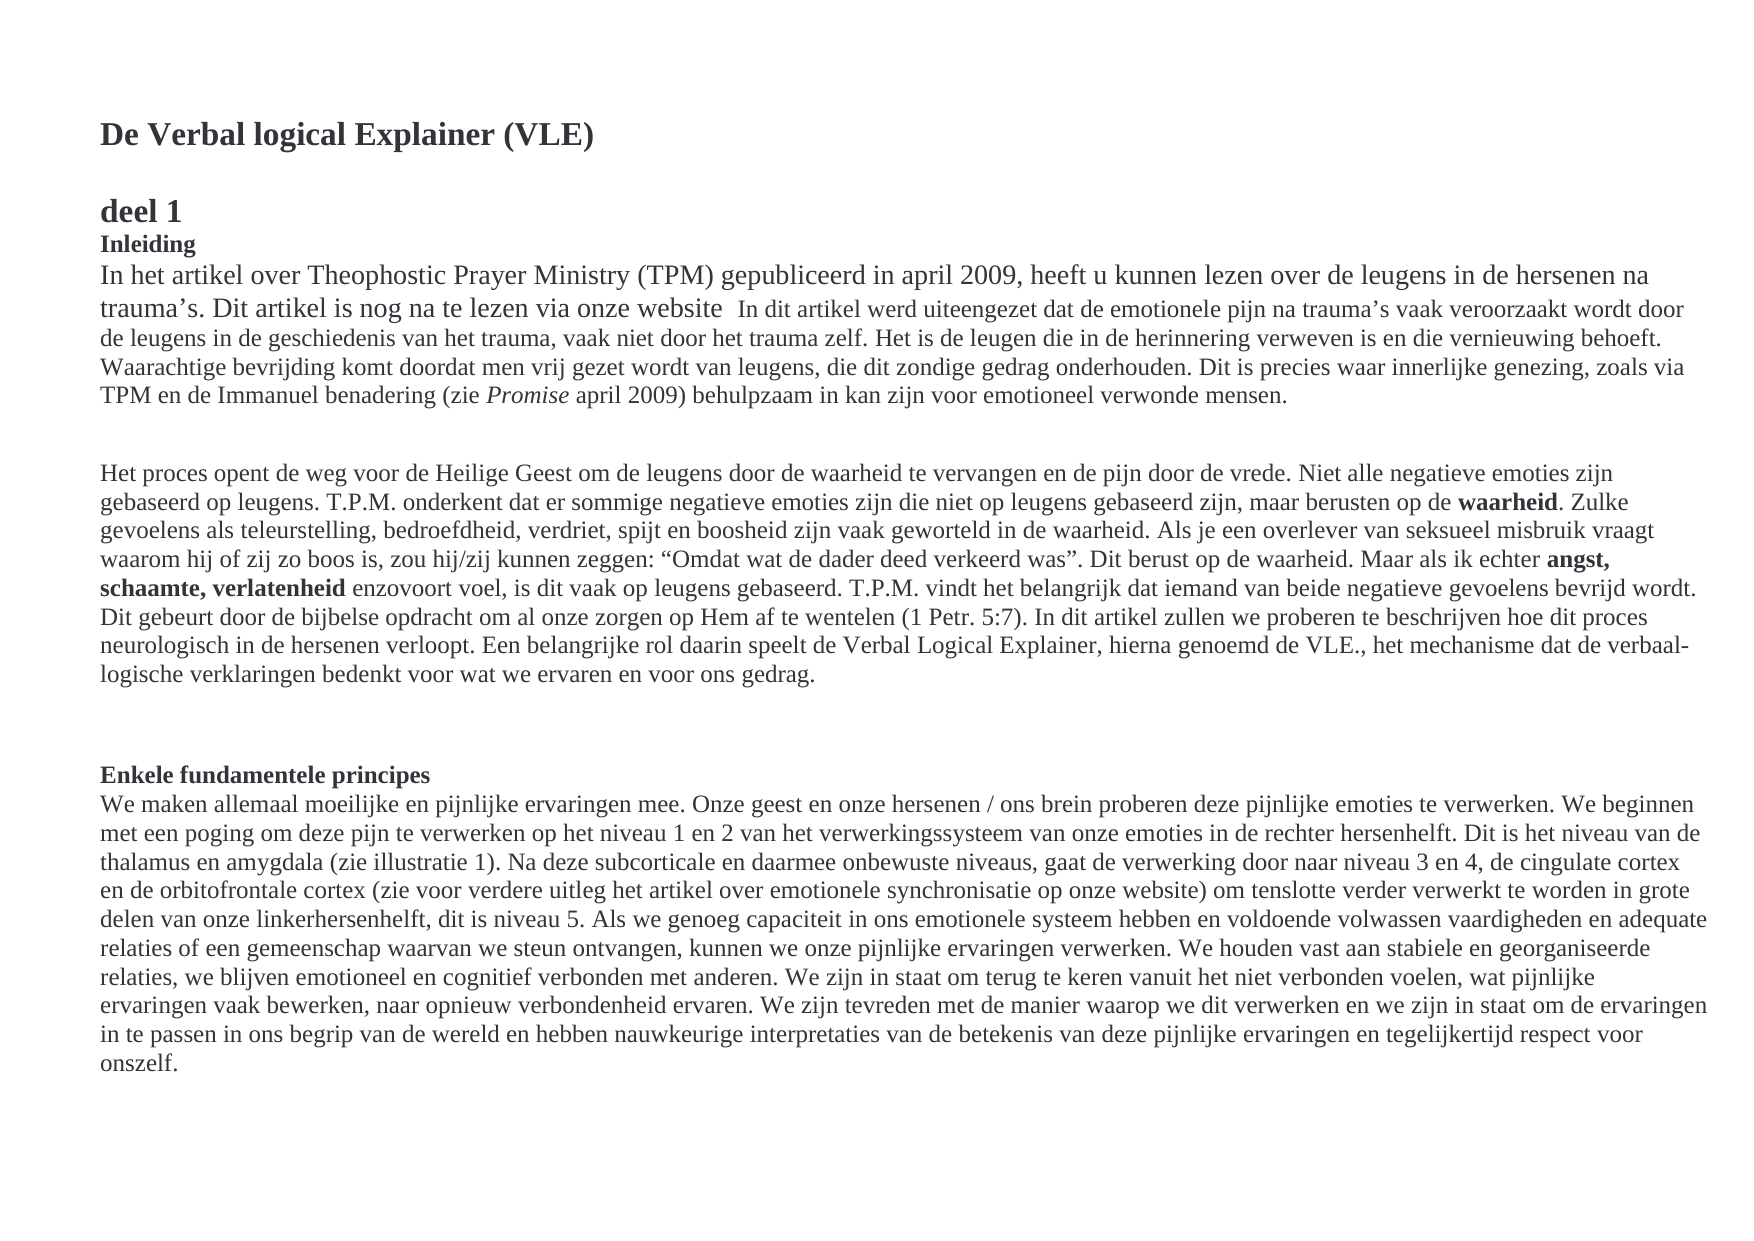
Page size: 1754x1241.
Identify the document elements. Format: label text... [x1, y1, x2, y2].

text deel 1 [100, 191, 1708, 229]
text Het proces opent de weg voor de Heilige Geest om de leugens door de waarheid te vervangen en de pijn door de vrede. Niet alle negatieve emoties zijn gebaseerd op leugens. T.P.M. onderkent dat er sommige negatieve emoties zijn die niet op leugens gebaseerd zijn, maar berusten op de waarheid. Zulke gevoelens als teleurstelling, bedroefdheid, verdriet, spijt en boosheid zijn vaak geworteld in de waarheid. Als je een overlever van seksueel misbruik vraagt waarom hij of zij zo boos is, zou hij/zij kunnen zeggen: “Omdat wat de dader deed verkeerd was”. Dit berust op de waarheid. Maar als ik echter angst, schaamte, verlatenheid enzovoort voel, is dit vaak op leugens gebaseerd. T.P.M. vindt het belangrijk dat iemand van beide negatieve gevoelens bevrijd wordt. Dit gebeurt door de bijbelse opdracht om al onze zorgen op Hem af te wentelen (1 Petr. 5:7). In dit artikel zullen we proberen te beschrijven hoe dit proces neurologisch in de hersenen verloopt. Een belangrijke rol daarin speelt de Verbal Logical Explainer, hierna genoemd de VLE., het mechanisme dat de verbaal-logische verklaringen bedenkt voor wat we ervaren en voor ons gedrag. [100, 458, 1708, 688]
text De Verbal logical Explainer (VLE) [100, 114, 1708, 153]
text We maken allemaal moeilijke en pijnlijke ervaringen mee. Onze geest en onze hersenen / ons brein proberen deze pijnlijke emoties te verwerken. We beginnen met een poging om deze pijn te verwerken op het niveau 1 en 2 van het verwerkingssysteem van onze emoties in de rechter hersenhelft. Dit is het niveau van de thalamus en amygdala (zie illustratie 1). Na deze subcorticale en daarmee onbewuste niveaus, gaat de verwerking door naar niveau 3 en 4, de cingulate cortex en de orbitofrontale cortex (zie voor verdere uitleg het artikel over emotionele synchronisatie op onze website) om tenslotte verder verwerkt te worden in grote delen van onze linkerhersenhelft, dit is niveau 5. Als we genoeg capaciteit in ons emotionele systeem hebben en voldoende volwassen vaardigheden en adequate relaties of een gemeenschap waarvan we steun ontvangen, kunnen we onze pijnlijke ervaringen verwerken. We houden vast aan stabiele en georganiseerde relaties, we blijven emotioneel en cognitief verbonden met anderen. We zijn in staat om terug te keren vanuit het niet verbonden voelen, wat pijnlijke ervaringen vaak bewerken, naar opnieuw verbondenheid ervaren. We zijn tevreden met de manier waarop we dit verwerken en we zijn in staat om de ervaringen in te passen in ons begrip van de wereld en hebben nauwkeurige interpretaties van de betekenis van deze pijnlijke ervaringen en tegelijkertijd respect voor onszelf. [100, 789, 1708, 1077]
text Enkele fundamentele principes [100, 761, 1708, 789]
text In het artikel over Theophostic Prayer Ministry (TPM) gepubliceerd in april 2009, heeft u kunnen lezen over de leugens in de hersenen na trauma’s. Dit artikel is nog na te lezen via onze website In dit artikel werd uiteengezet dat de emotionele pijn na trauma’s vaak veroorzaakt wordt door de leugens in de geschiedenis van het trauma, vaak niet door het trauma zelf. Het is de leugen die in de herinnering verweven is en die vernieuwing behoeft. Waarachtige bevrijding komt doordat men vrij gezet wordt van leugens, die dit zondige gedrag onderhouden. Dit is precies waar innerlijke genezing, zoals via TPM en de Immanuel benadering (zie Promise april 2009) behulpzaam in kan zijn voor emotioneel verwonde mensen. [100, 258, 1708, 409]
text Inleiding [100, 229, 1708, 258]
